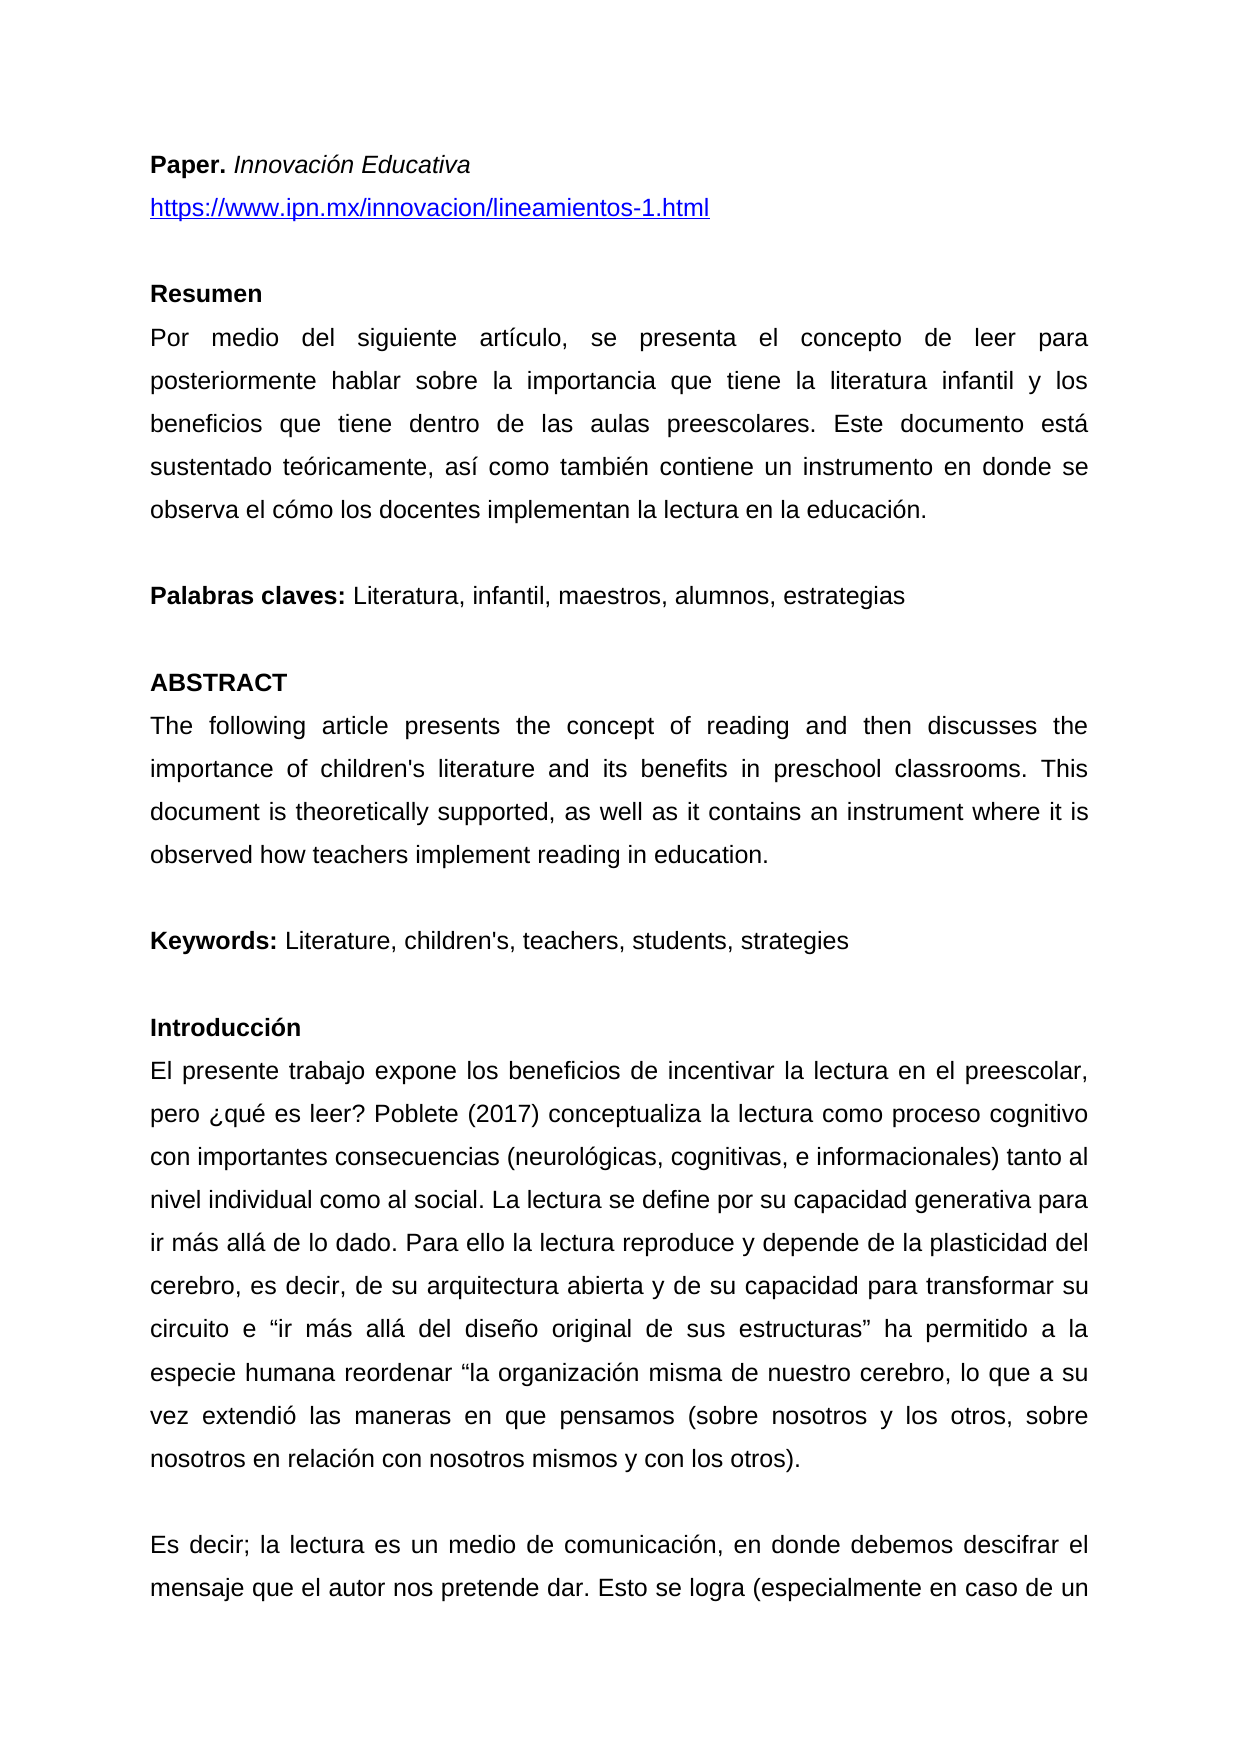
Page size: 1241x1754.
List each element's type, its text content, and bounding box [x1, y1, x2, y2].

text Paper. Innovación Educativa [150, 150, 1090, 179]
text ABSTRACT [150, 667, 1090, 696]
text https://www.ipn.mx/innovacion/lineamientos-1.html [150, 193, 1090, 222]
text Introducción [150, 1012, 1090, 1041]
text Resumen [150, 279, 1090, 308]
text Por medio del siguiente artículo, se presenta el concepto de leer para posteriormente hablar sobre la importancia que tiene la literatura infantil y los beneficios que tiene dentro de las aulas preescolares. Este documento está sustentado teóricamente, así como también contiene un instrumento en donde se observa el cómo los docentes implementan la lectura en la educación. [150, 322, 1090, 524]
text El presente trabajo expone los beneficios de incentivar la lectura en el preescolar, pero ¿qué es leer? Poblete (2017) conceptualiza la lectura como proceso cognitivo con importantes consecuencias (neurológicas, cognitivas, e informacionales) tanto al nivel individual como al social. La lectura se define por su capacidad generativa para ir más allá de lo dado. Para ello la lectura reproduce y depende de la plasticidad del cerebro, es decir, de su arquitectura abierta y de su capacidad para transformar su circuito e “ir más allá del diseño original de sus estructuras” ha permitido a la especie humana reordenar “la organización misma de nuestro cerebro, lo que a su vez extendió las maneras en que pensamos (sobre nosotros y los otros, sobre nosotros en relación con nosotros mismos y con los otros). [150, 1056, 1090, 1472]
text The following article presents the concept of reading and then discusses the importance of children's literature and its benefits in preschool classrooms. This document is theoretically supported, as well as it contains an instrument where it is observed how teachers implement reading in education. [150, 711, 1090, 869]
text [150, 1530, 1090, 1602]
text Keywords: Literature, children's, teachers, students, strategies [150, 926, 1090, 955]
text Palabras claves: Literatura, infantil, maestros, alumnos, estrategias [150, 581, 1090, 610]
